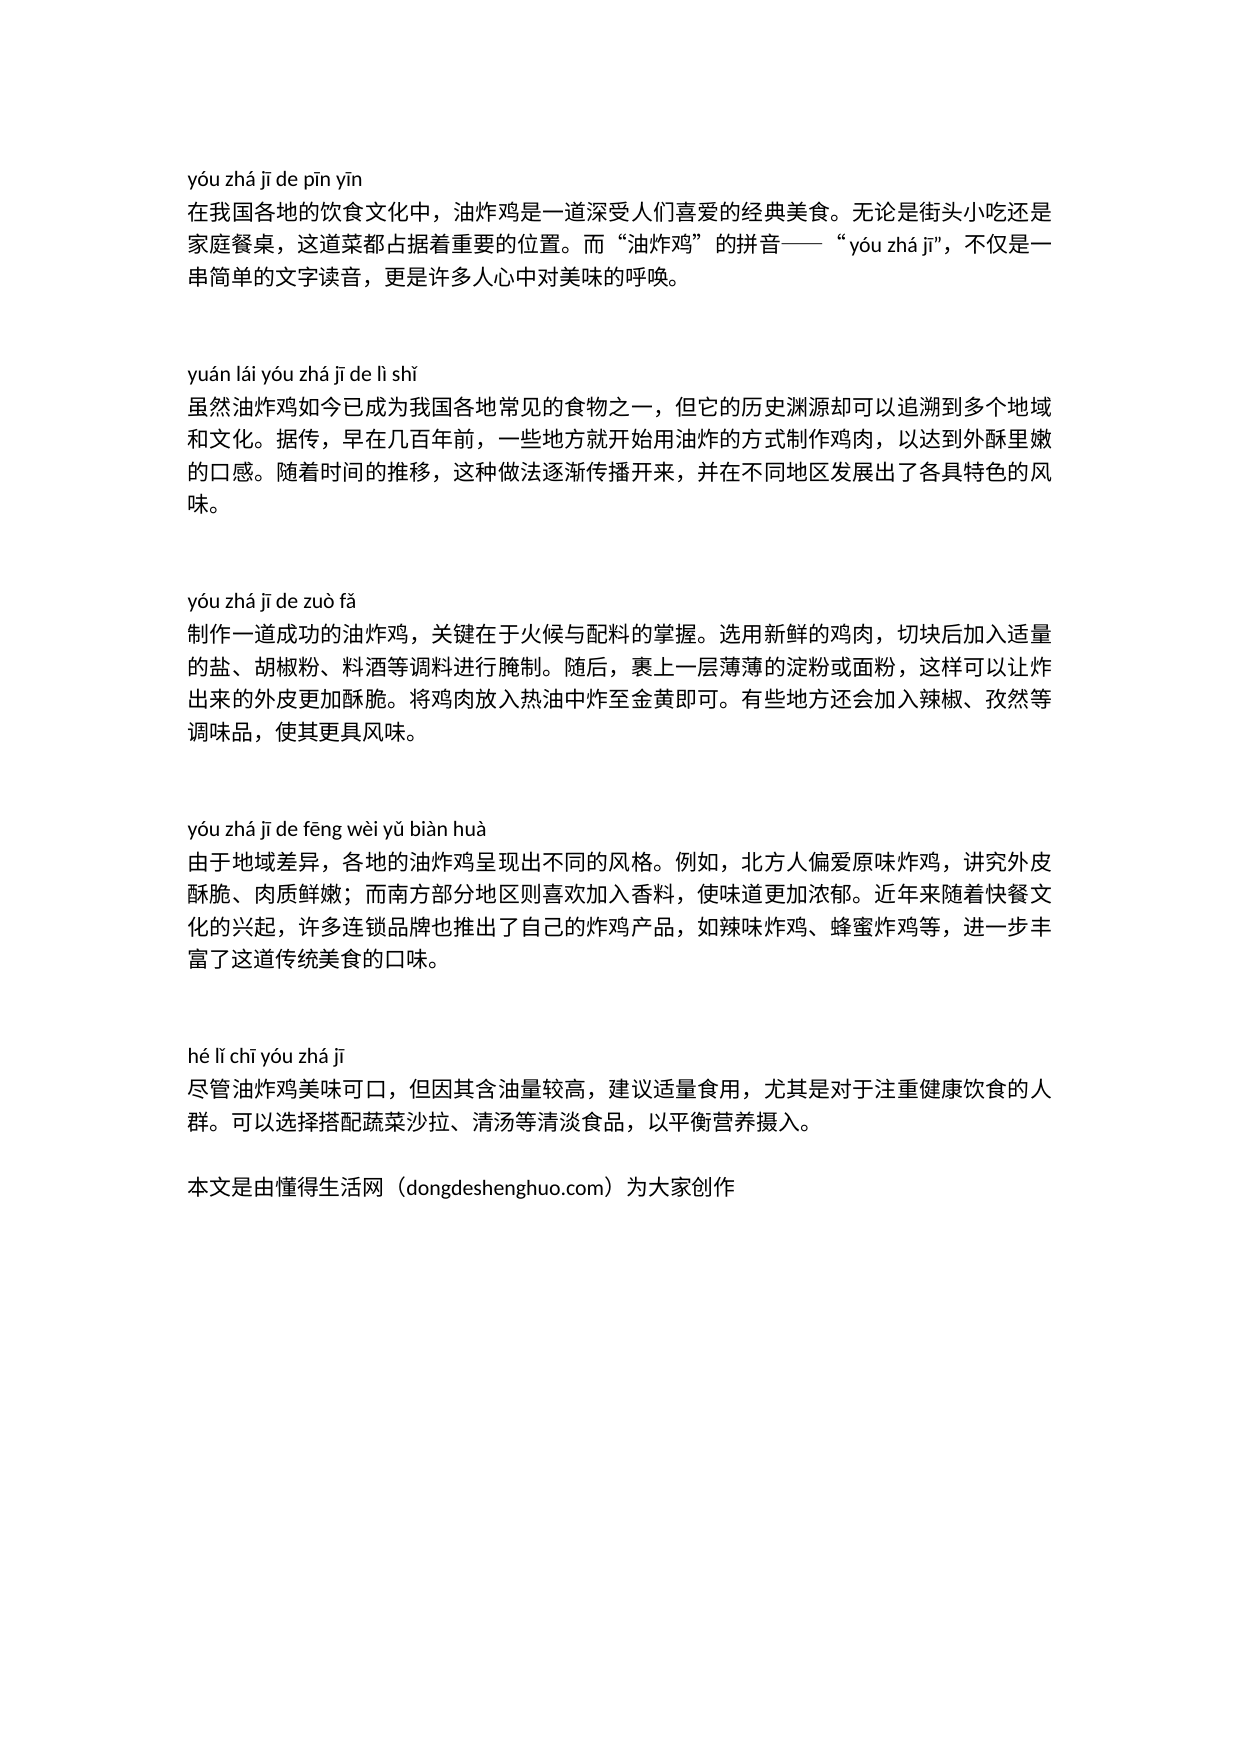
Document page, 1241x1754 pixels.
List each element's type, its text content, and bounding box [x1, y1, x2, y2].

text yóu zhá jī de zuò fǎ [187, 584, 1053, 617]
text yuán lái yóu zhá jī de lì shǐ [187, 357, 1053, 389]
text yóu zhá jī de fēng wèi yǔ biàn huà [187, 812, 1053, 844]
text yóu zhá jī de pīn yīn [187, 162, 1053, 194]
text 本文是由懂得生活网（dongdeshenghuo.com）为大家创作 [187, 1169, 1053, 1202]
text 在我国各地的饮食文化中，油炸鸡是一道深受人们喜爱的经典美食。无论是街头小吃还是家庭餐桌，这道菜都占据着重要的位置。而“油炸鸡”的拼音——“yóu zhá jī”，不仅是一串简单的文字读音，更是许多人心中对美味的呼唤。 [187, 194, 1053, 292]
text hé lǐ chī yóu zhá jī [187, 1039, 1053, 1072]
text 虽然油炸鸡如今已成为我国各地常见的食物之一，但它的历史渊源却可以追溯到多个地域和文化。据传，早在几百年前，一些地方就开始用油炸的方式制作鸡肉，以达到外酥里嫩的口感。随着时间的推移，这种做法逐渐传播开来，并在不同地区发展出了各具特色的风味。 [187, 389, 1053, 519]
text 尽管油炸鸡美味可口，但因其含油量较高，建议适量食用，尤其是对于注重健康饮食的人群。可以选择搭配蔬菜沙拉、清汤等清淡食品，以平衡营养摄入。 [187, 1072, 1053, 1137]
text 由于地域差异，各地的油炸鸡呈现出不同的风格。例如，北方人偏爱原味炸鸡，讲究外皮酥脆、肉质鲜嫩；而南方部分地区则喜欢加入香料，使味道更加浓郁。近年来随着快餐文化的兴起，许多连锁品牌也推出了自己的炸鸡产品，如辣味炸鸡、蜂蜜炸鸡等，进一步丰富了这道传统美食的口味。 [187, 844, 1053, 974]
text 制作一道成功的油炸鸡，关键在于火候与配料的掌握。选用新鲜的鸡肉，切块后加入适量的盐、胡椒粉、料酒等调料进行腌制。随后，裹上一层薄薄的淀粉或面粉，这样可以让炸出来的外皮更加酥脆。将鸡肉放入热油中炸至金黄即可。有些地方还会加入辣椒、孜然等调味品，使其更具风味。 [187, 617, 1053, 747]
